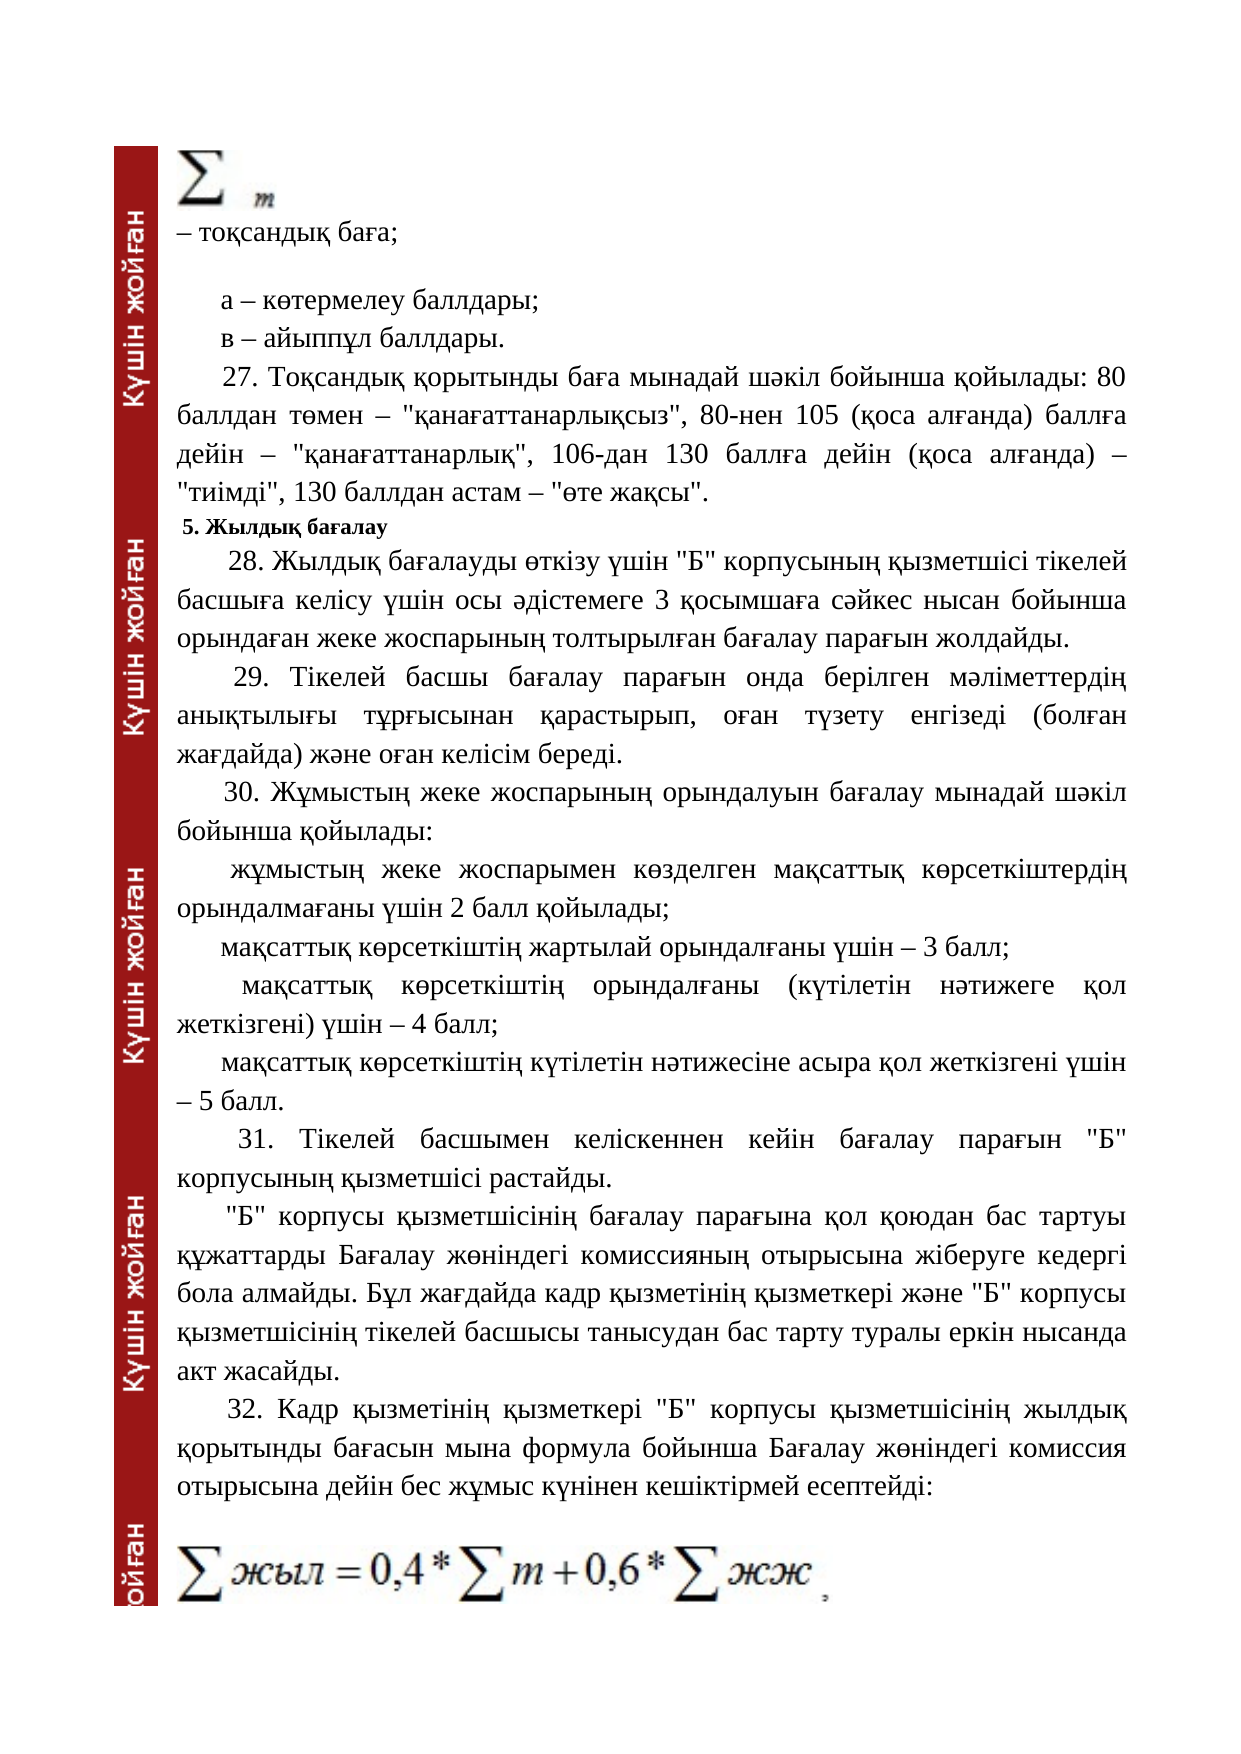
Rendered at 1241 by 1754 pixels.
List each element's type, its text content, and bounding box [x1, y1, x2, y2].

picture [114, 847, 158, 852]
text 5. Жылдық бағалау [112, 513, 1128, 539]
text 31. Тікелей басшымен келіскеннен кейін бағалау парағын "Б" корпусының қызметшісі растайды. [112, 1121, 1128, 1193]
picture [114, 924, 158, 929]
text мақсаттық көрсеткіштің күтілетін нәтижесіне асыра қол жеткізгені үшін – 5 балл. [112, 1044, 1128, 1116]
text мақсаттық көрсеткіштің орындалғаны (күтілетін нәтижеге қол жеткізгені) үшін – 4 балл; [112, 967, 1128, 1039]
text 30. Жұмыстың жеке жоспарының орындалуын бағалау мынадай шәкіл бойынша қойылады: [112, 774, 1128, 847]
picture [114, 539, 158, 543]
text 27. Тоқсандық қорытынды баға мынадай шәкіл бойынша қойылады: 80 баллдан төмен – "қанағаттанарлықсыз", 80-нен 105 (қоса алғанда) баллға дейін – "қанағаттанарлық", 106-дан 130 баллға дейін (қоса алғанда) – "тиімді", 130 баллдан астам – "өте жақсы". [112, 359, 1128, 508]
picture [114, 1386, 158, 1391]
picture [114, 146, 158, 214]
picture [114, 962, 158, 967]
picture [114, 278, 158, 282]
picture [114, 654, 158, 659]
picture [114, 354, 158, 359]
text в – айыппұл баллдары. [112, 320, 1128, 354]
text 32. Кадр қызметінің қызметкері "Б" корпусы қызметшісінің жылдық қорытынды бағасын мына формула бойынша Бағалау жөніндегі комиссия отырысына дейін бес жұмыс күнінен кешіктірмей есептейді: [112, 1391, 1128, 1502]
text мақсаттық көрсеткіштің жартылай орындалғаны үшін – 3 балл; [112, 929, 1128, 962]
text "Б" корпусы қызметшісінің бағалау парағына қол қоюдан бас тартуы құжаттарды Бағалау жөніндегі комиссияның отырысына жіберуге кедергі бола алмайды. Бұл жағдайда кадр қызметінің қызметкері және "Б" корпусы қызметшісінің тікелей басшысы танысудан бас тарту туралы еркін нысанда акт жасайды. [112, 1198, 1128, 1386]
picture [114, 1116, 158, 1121]
picture [114, 1193, 158, 1198]
picture [114, 1502, 158, 1606]
picture [114, 1039, 158, 1044]
text – тоқсандық баға; [112, 214, 1128, 278]
text a – көтермелеу баллдары; [112, 282, 1128, 315]
text 28. Жылдық бағалауды өткізу үшін "Б" корпусының қызметшісі тікелей басшыға келісу үшін осы әдістемеге 3 қосымшаға сәйкес нысан бойынша орындаған жеке жоспарының толтырылған бағалау парағын жолдайды. [112, 543, 1128, 654]
picture [114, 315, 158, 320]
picture [114, 769, 158, 774]
text 29. Тікелей басшы бағалау парағын онда берілген мәліметтердің анықтылығы тұрғысынан қарастырып, оған түзету енгізеді (болған жағдайда) және оған келісім береді. [112, 659, 1128, 769]
text жұмыстың жеке жоспарымен көзделген мақсаттық көрсеткіштердің орындалмағаны үшін 2 балл қойылады; [112, 852, 1128, 924]
picture [176, 1545, 833, 1604]
picture [176, 150, 277, 211]
picture [114, 508, 158, 513]
